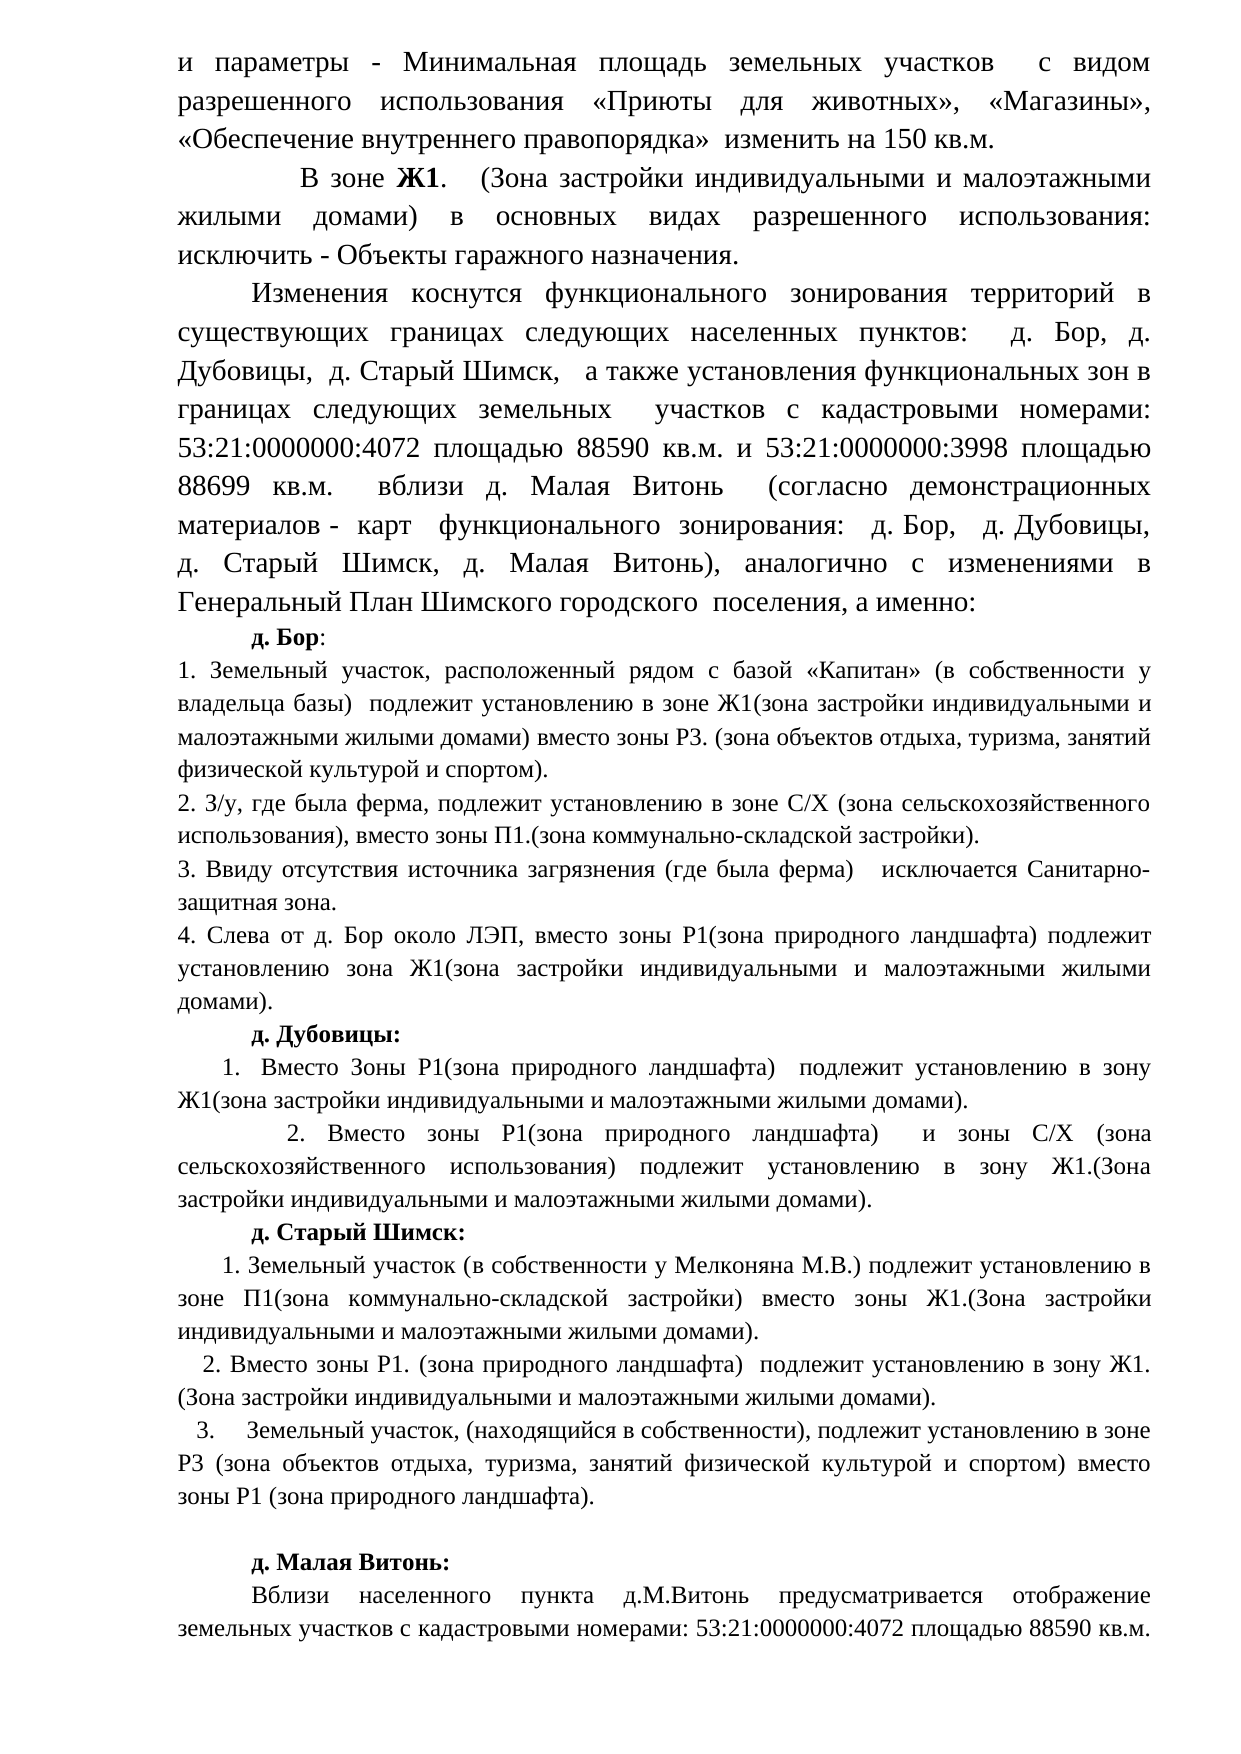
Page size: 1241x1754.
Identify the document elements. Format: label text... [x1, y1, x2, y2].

text д. Бор: [177, 622, 1152, 651]
text 1. Земельный участок, расположенный рядом с базой «Капитан» (в собственности у владельца базы) подлежит установлению в зоне Ж1(зона застройки индивидуальными и малоэтажными жилыми домами) вместо зоны Р3. (зона объектов отдыха, туризма, занятий физической культурой и спортом). [177, 656, 1152, 783]
text д. Дубовицы: [177, 1019, 1152, 1047]
text 2. Вместо зоны Р1. (зона природного ландшафта) подлежит установлению в зону Ж1. (Зона застройки индивидуальными и малоэтажными жилыми домами). [177, 1349, 1152, 1411]
text 3. Ввиду отсутствия источника загрязнения (где была ферма) исключается Санитарно-защитная зона. [177, 854, 1152, 915]
text д. Малая Витонь: [177, 1547, 1152, 1576]
text 2. З/у, где была ферма, подлежит установлению в зоне С/Х (зона сельскохозяйственного использования), вместо зоны П1.(зона коммунально-складской застройки). [177, 788, 1152, 849]
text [177, 44, 1152, 155]
text В зоне Ж1. (Зона застройки индивидуальными и малоэтажными жилыми домами) в основных видах разрешенного использования: исключить - Объекты гаражного назначения. [177, 160, 1152, 271]
text Изменения коснутся функционального зонирования территорий в существующих границах следующих населенных пунктов: д. Бор, д. Дубовицы, д. Старый Шимск, а также установления функциональных зон в границах следующих земельных участков с кадастровыми номерами: 53:21:0000000:4072 площадью 88590 кв.м. и 53:21:0000000:3998 площадью 88699 кв.м. вблизи д. Малая Витонь (согласно демонстрационных материалов - карт функционального зонирования: д. Бор, д. Дубовицы, д. Старый Шимск, д. Малая Витонь), аналогично с изменениями в Генеральный План Шимского городского поселения, а именно: [177, 276, 1152, 617]
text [177, 1580, 1152, 1642]
text д. Старый Шимск: [222, 1217, 1152, 1246]
text 1. Земельный участок (в собственности у Мелконяна М.В.) подлежит установлению в зоне П1(зона коммунально-складской застройки) вместо зоны Ж1.(Зона застройки индивидуальными и малоэтажными жилыми домами). [177, 1250, 1152, 1345]
text 4. Слева от д. Бор около ЛЭП, вместо зоны Р1(зона природного ландшафта) подлежит установлению зона Ж1(зона застройки индивидуальными и малоэтажными жилыми домами). [177, 920, 1152, 1014]
list Вместо Зоны Р1(зона природного ландшафта) подлежит установлению в зону Ж1(зона застройки индивидуальными и малоэтажными жилыми домами). [177, 1052, 1152, 1113]
text 3. Земельный участок, (находящийся в собственности), подлежит установлению в зоне Р3 (зона объектов отдыха, туризма, занятий физической культурой и спортом) вместо зоны Р1 (зона природного ландшафта). [177, 1415, 1152, 1510]
text 2. Вместо зоны Р1(зона природного ландшафта) и зоны С/Х (зона сельскохозяйственного использования) подлежит установлению в зону Ж1.(Зона застройки индивидуальными и малоэтажными жилыми домами). [177, 1118, 1152, 1213]
